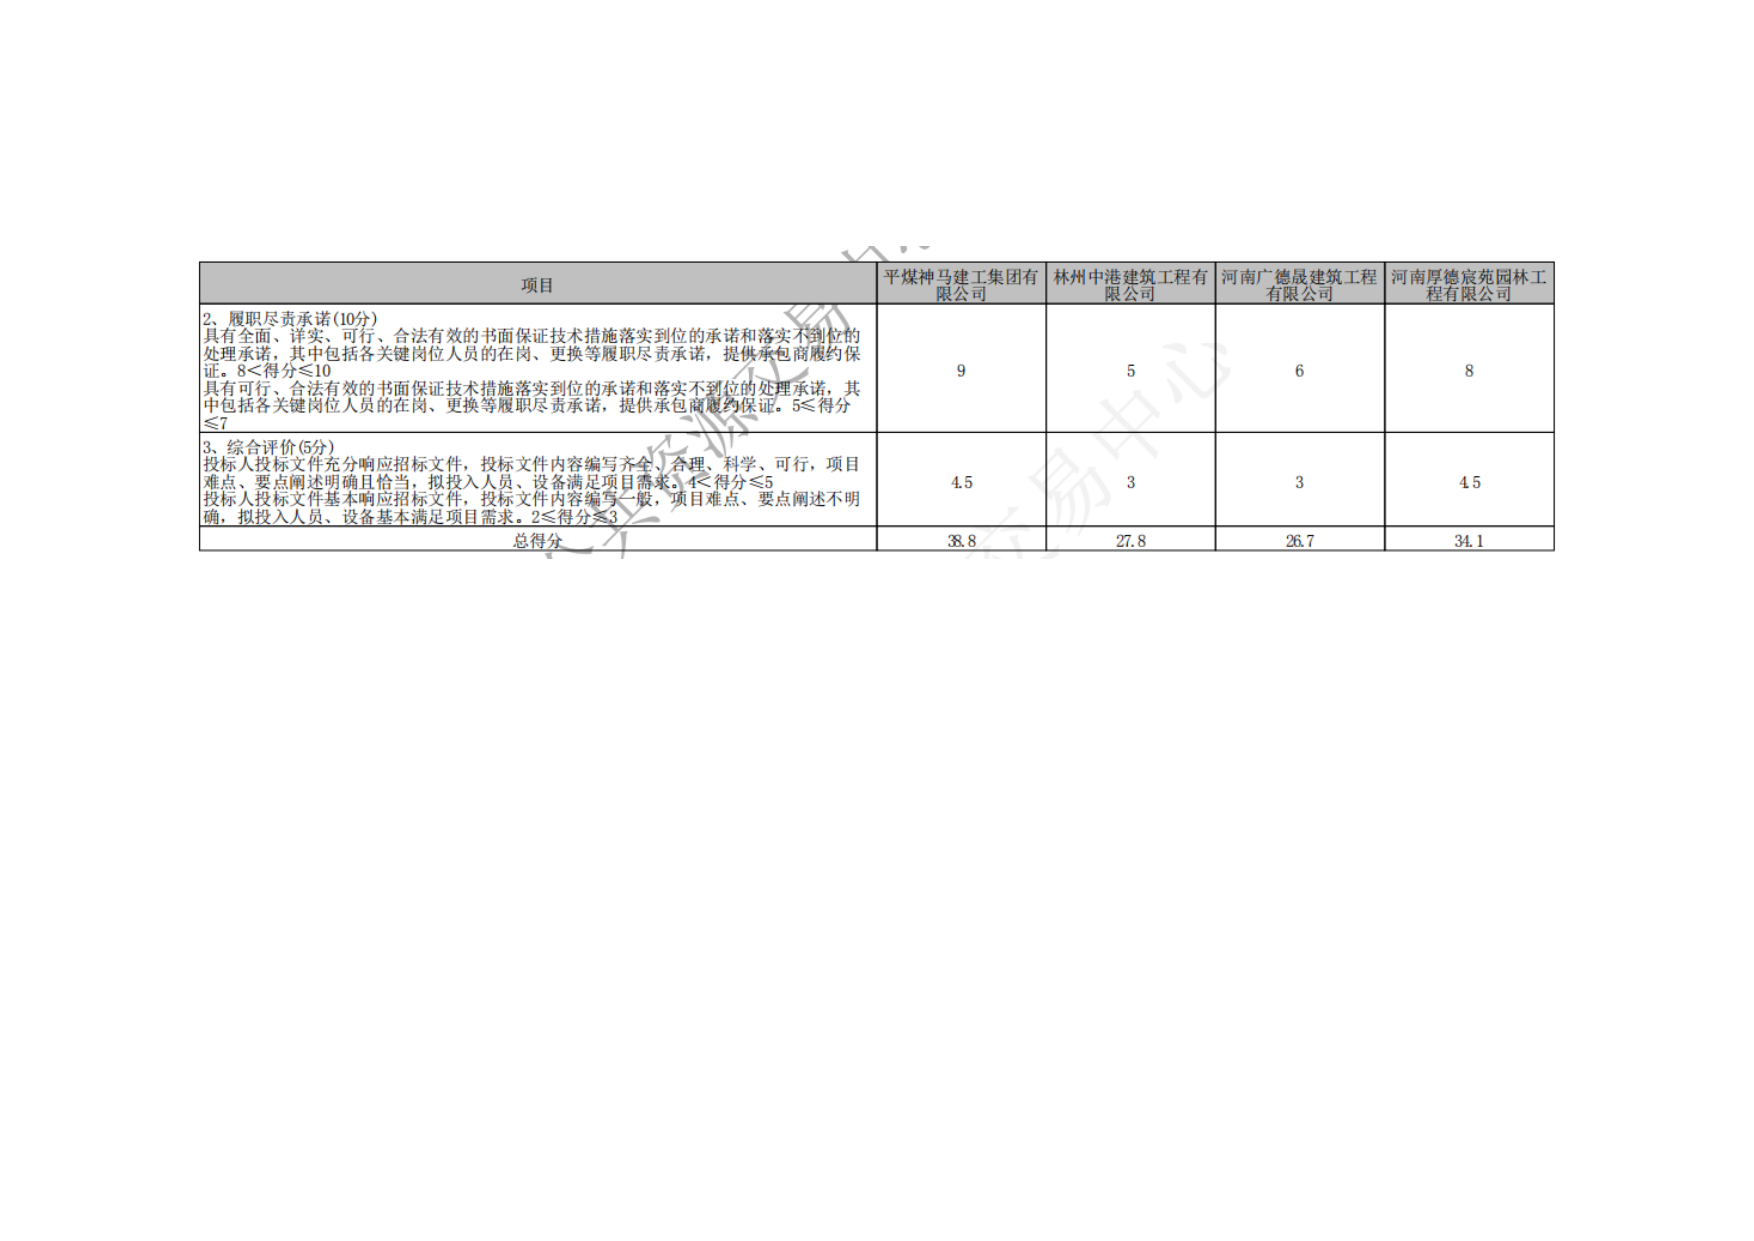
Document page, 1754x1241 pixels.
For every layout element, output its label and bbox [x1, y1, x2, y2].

picture [180, 246, 1574, 559]
